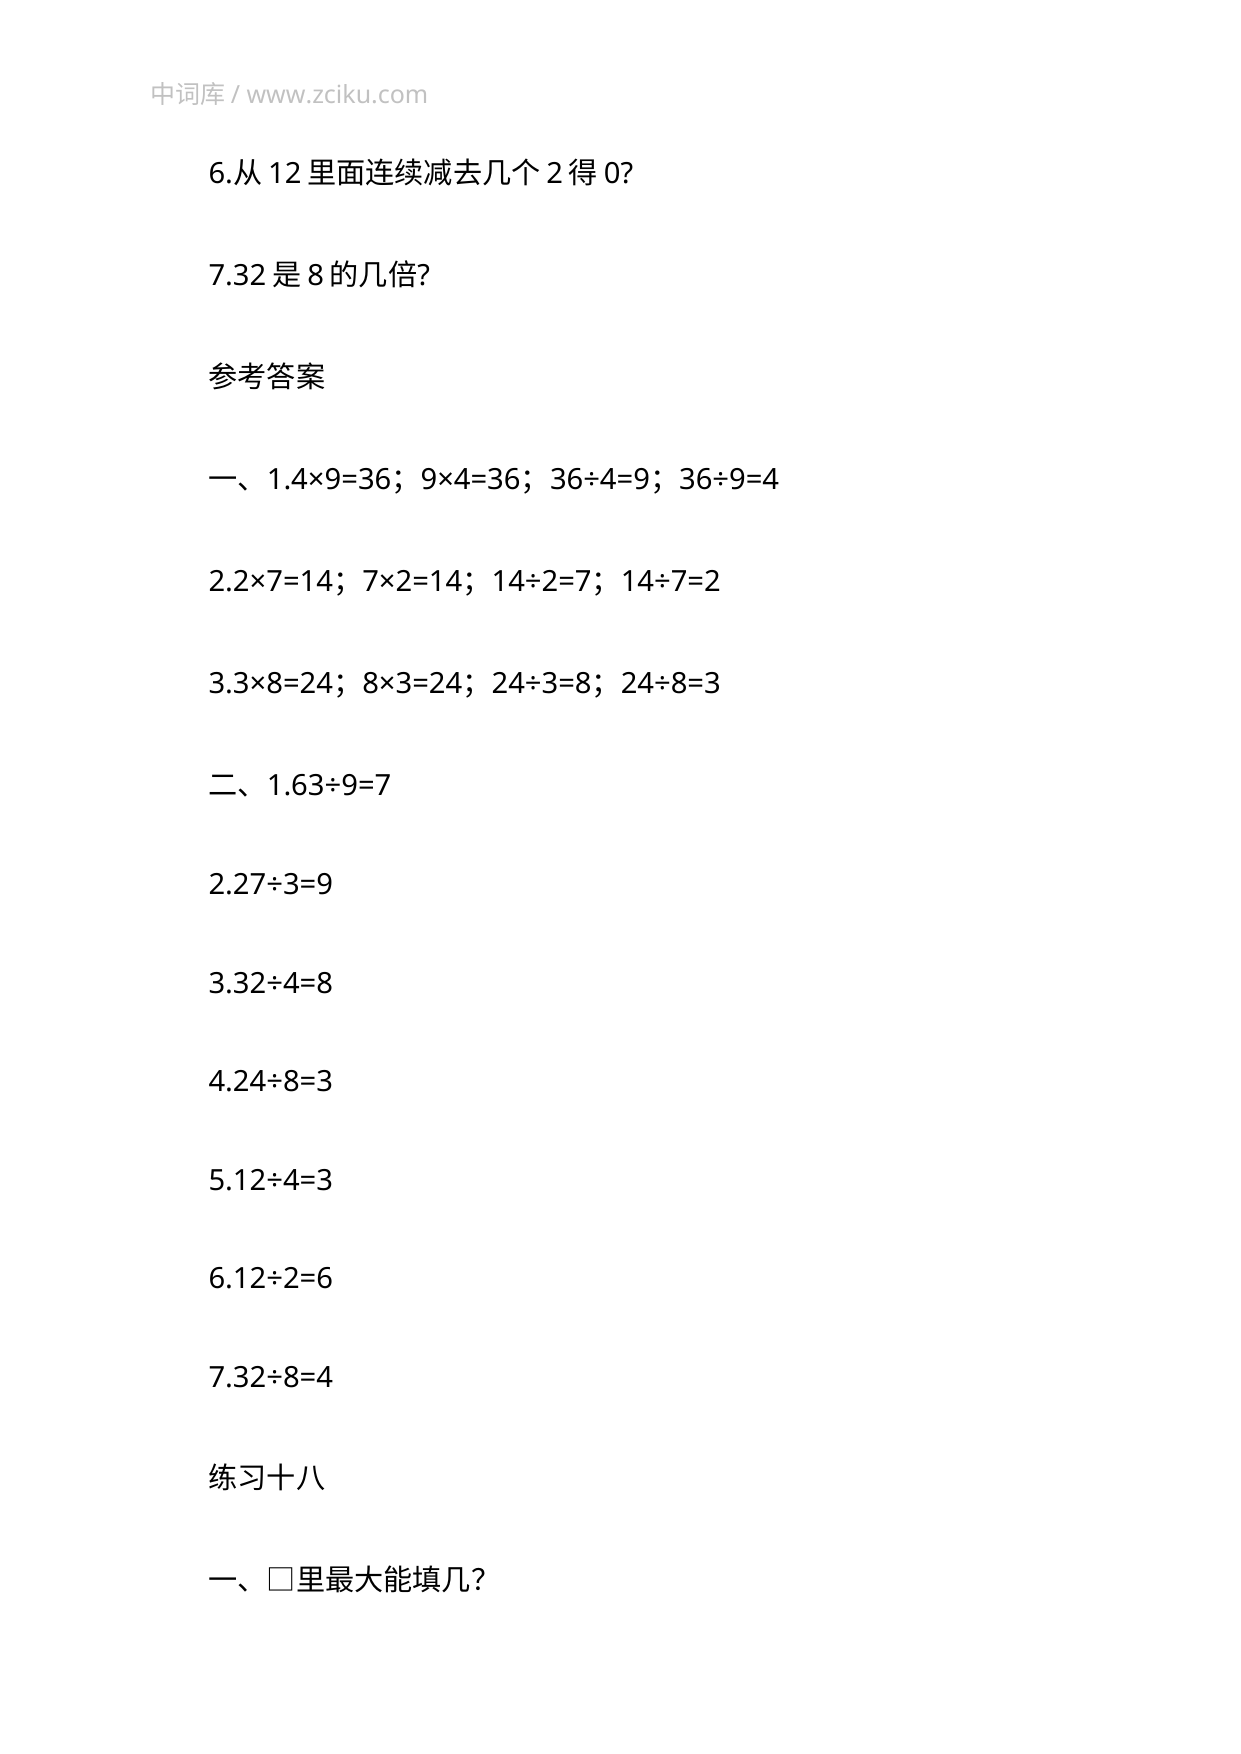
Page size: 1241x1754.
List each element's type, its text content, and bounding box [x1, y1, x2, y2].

text 4.24÷8=3 [150, 1061, 1090, 1100]
text 3.3×8=24；8×3=24；24÷3=8；24÷8=3 [150, 660, 1090, 702]
text 2.27÷3=9 [150, 864, 1090, 903]
text 一、□里最大能填几？ [150, 1556, 1090, 1598]
text 2.2×7=14；7×2=14；14÷2=7；14÷7=2 [150, 558, 1090, 600]
text 5.12÷4=3 [150, 1159, 1090, 1199]
text 6.12÷2=6 [150, 1257, 1090, 1297]
text 7.32是8的几倍? [150, 252, 1090, 294]
text 3.32÷4=8 [150, 962, 1090, 1002]
text 参考答案 [150, 354, 1090, 396]
text 6.从12里面连续减去几个2得0? [150, 150, 1090, 192]
text 练习十八 [150, 1454, 1090, 1497]
text 7.32÷8=4 [150, 1356, 1090, 1396]
text 二、1.63÷9=7 [150, 762, 1090, 804]
text 一、1.4×9=36；9×4=36；36÷4=9；36÷9=4 [150, 456, 1090, 498]
